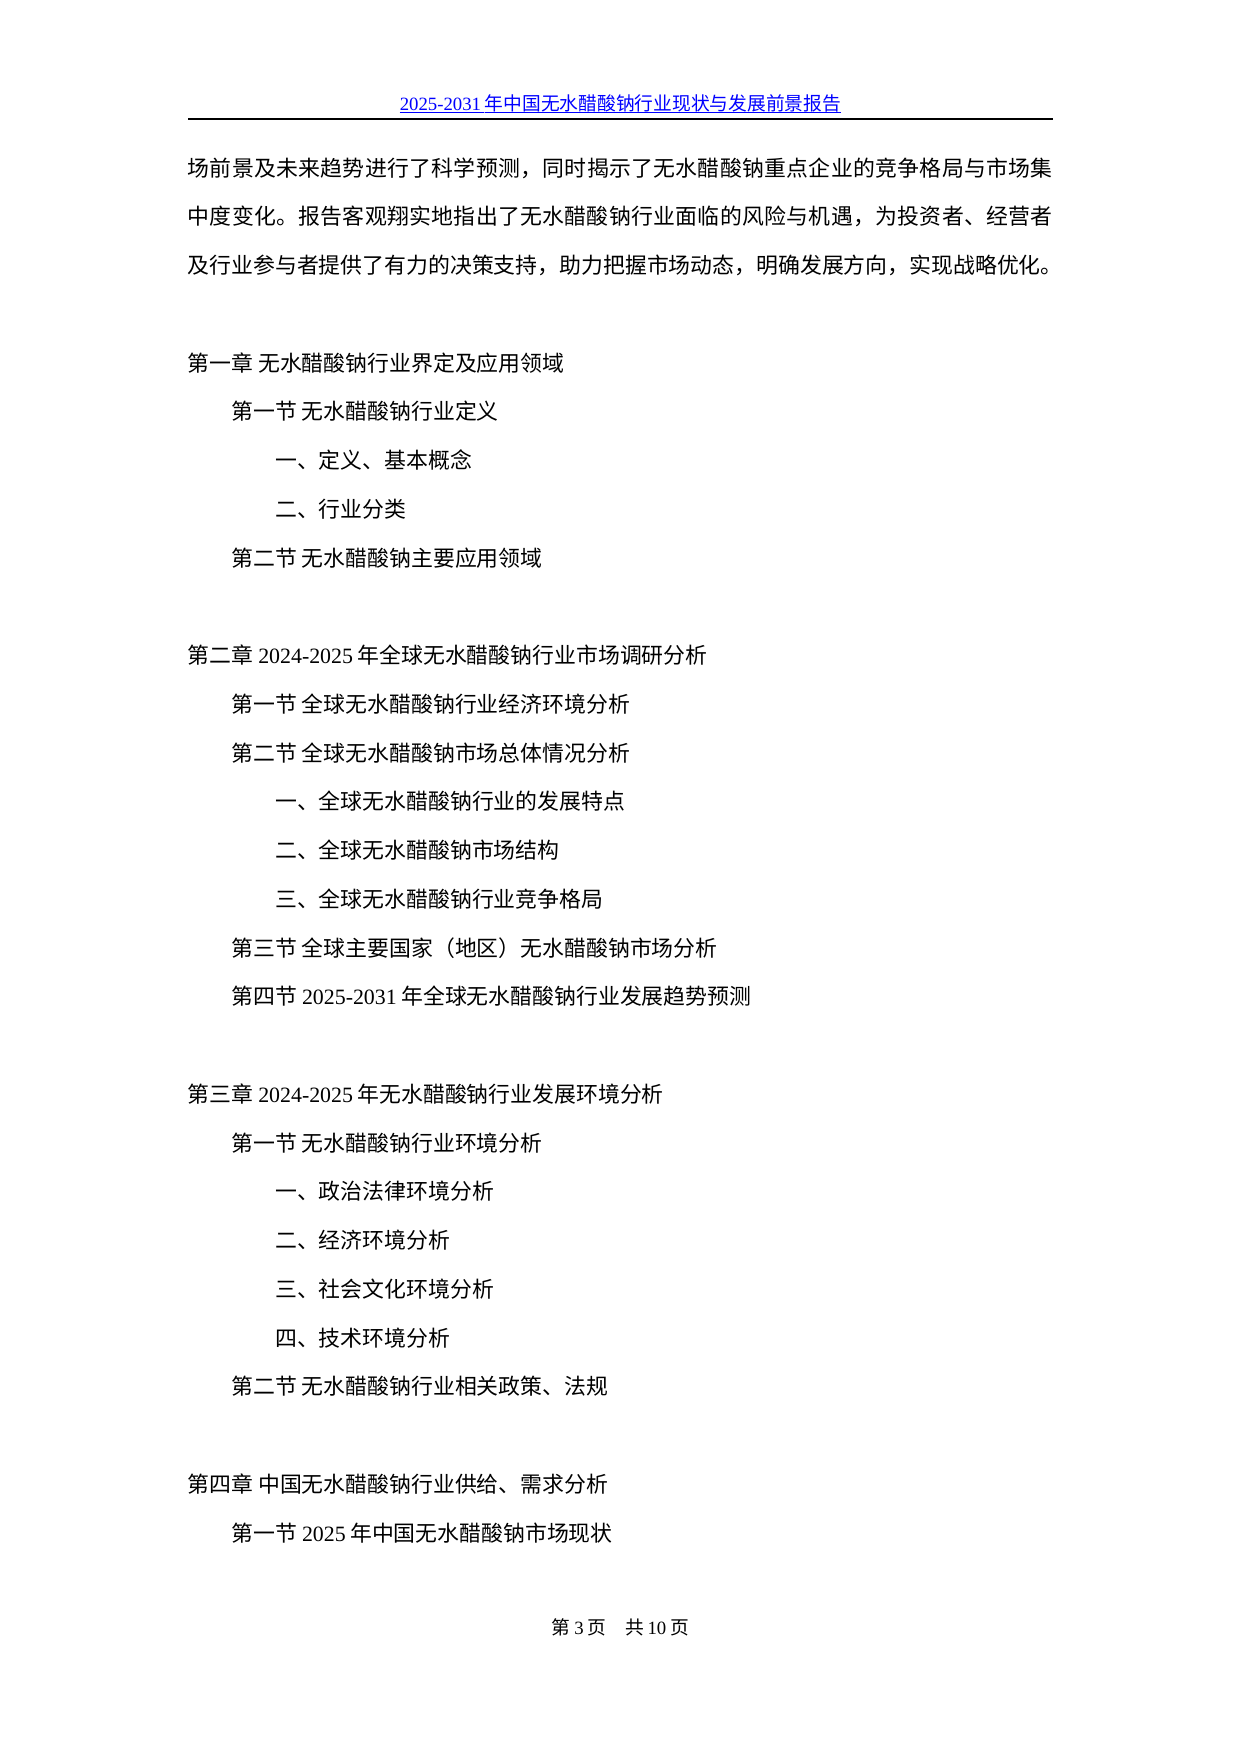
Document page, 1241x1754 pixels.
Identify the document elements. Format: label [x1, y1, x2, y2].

text [187, 150, 1053, 1548]
